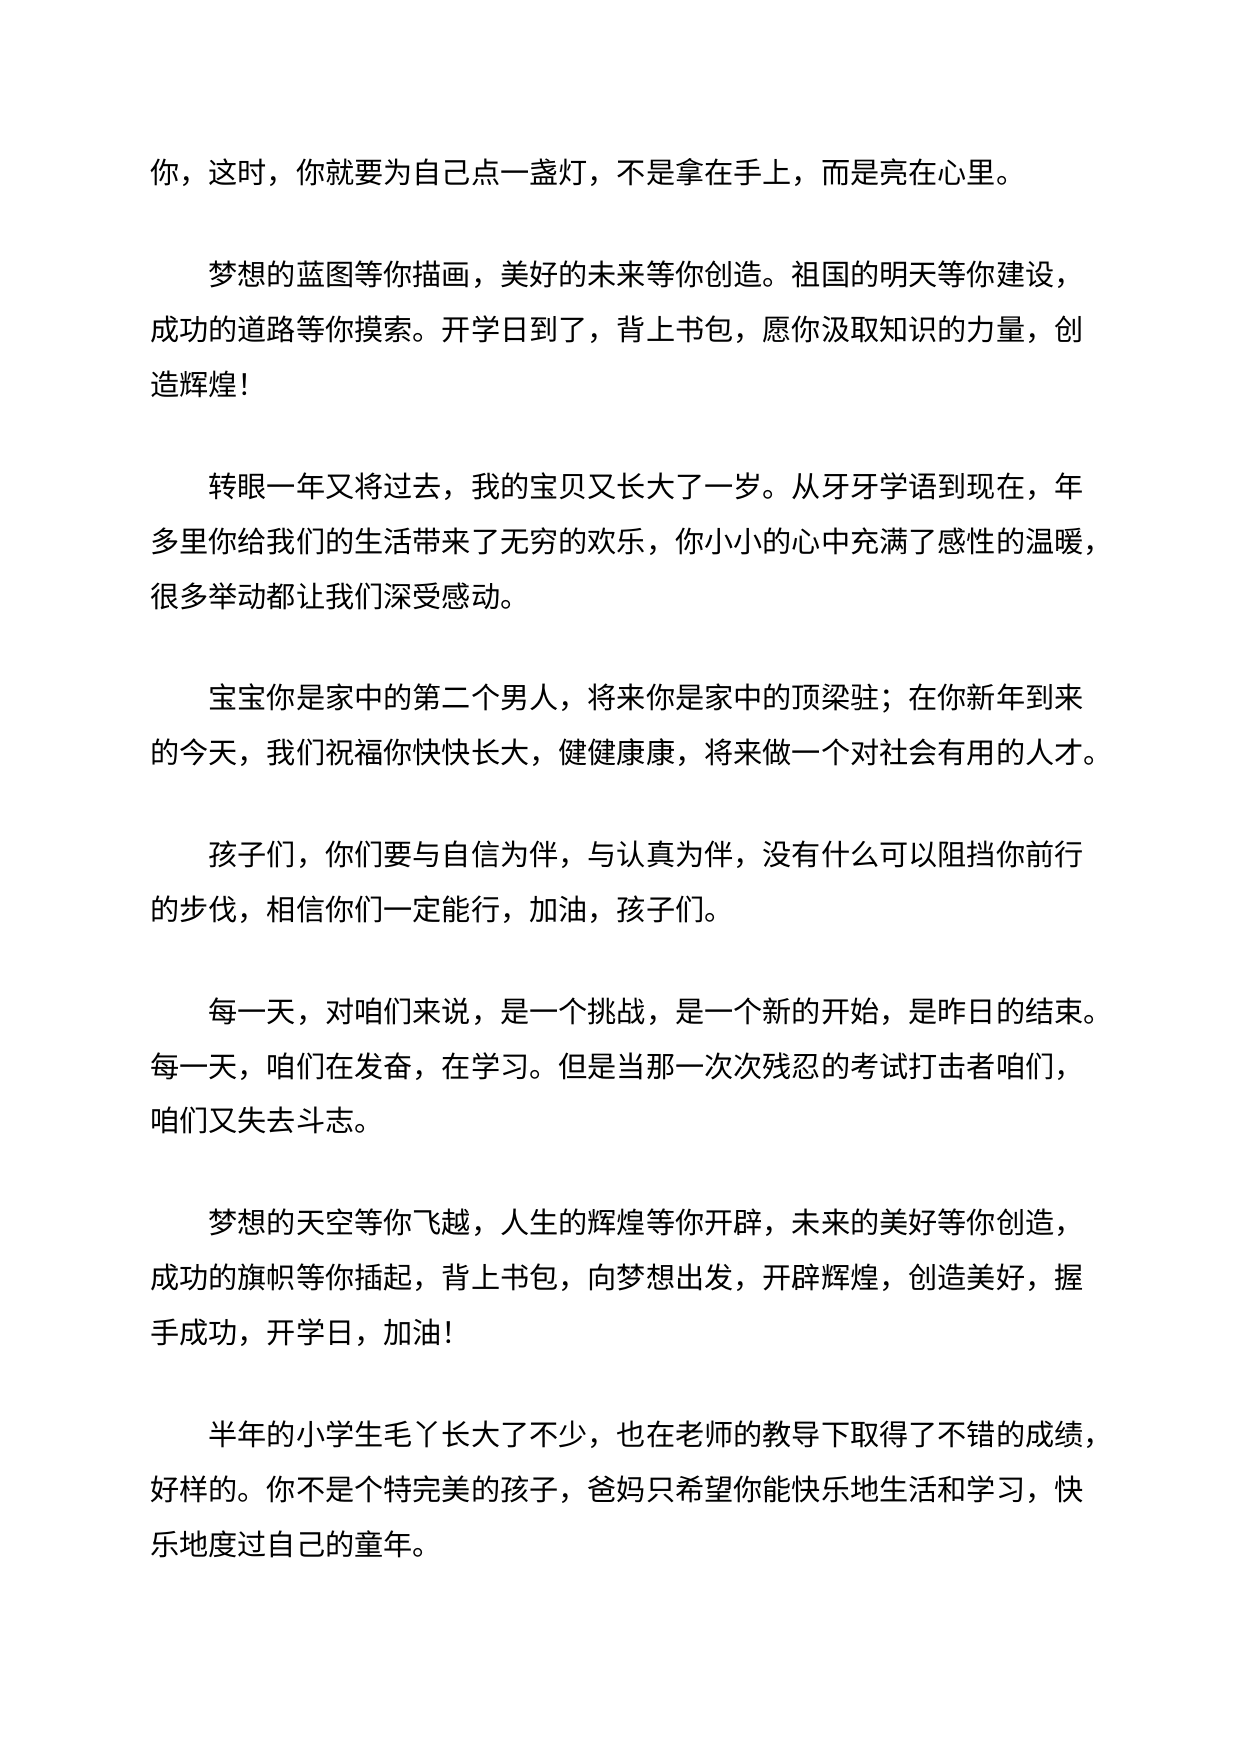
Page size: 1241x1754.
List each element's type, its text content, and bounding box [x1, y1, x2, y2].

text 转眼一年又将过去，我的宝贝又长大了一岁。从牙牙学语到现在，年多里你给我们的生活带来了无穷的欢乐，你小小的心中充满了感性的温暖，很多举动都让我们深受感动。 [150, 463, 1090, 615]
text 宝宝你是家中的第二个男人，将来你是家中的顶梁驻；在你新年到来的今天，我们祝福你快快长大，健健康康，将来做一个对社会有用的人才。 [150, 675, 1090, 772]
text 每一天，对咱们来说，是一个挑战，是一个新的开始，是昨日的结束。每一天，咱们在发奋，在学习。但是当那一次次残忍的考试打击者咱们，咱们又失去斗志。 [150, 988, 1090, 1140]
text 梦想的天空等你飞越，人生的辉煌等你开辟，未来的美好等你创造，成功的旗帜等你插起，背上书包，向梦想出发，开辟辉煌，创造美好，握手成功，开学日，加油！ [150, 1200, 1090, 1352]
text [150, 150, 1090, 192]
text 孩子们，你们要与自信为伴，与认真为伴，没有什么可以阻挡你前行的步伐，相信你们一定能行，加油，孩子们。 [150, 832, 1090, 929]
text 梦想的蓝图等你描画，美好的未来等你创造。祖国的明天等你建设，成功的道路等你摸索。开学日到了，背上书包，愿你汲取知识的力量，创造辉煌！ [150, 252, 1090, 404]
text 半年的小学生毛丫长大了不少，也在老师的教导下取得了不错的成绩，好样的。你不是个特完美的孩子，爸妈只希望你能快乐地生活和学习，快乐地度过自己的童年。 [150, 1411, 1090, 1563]
